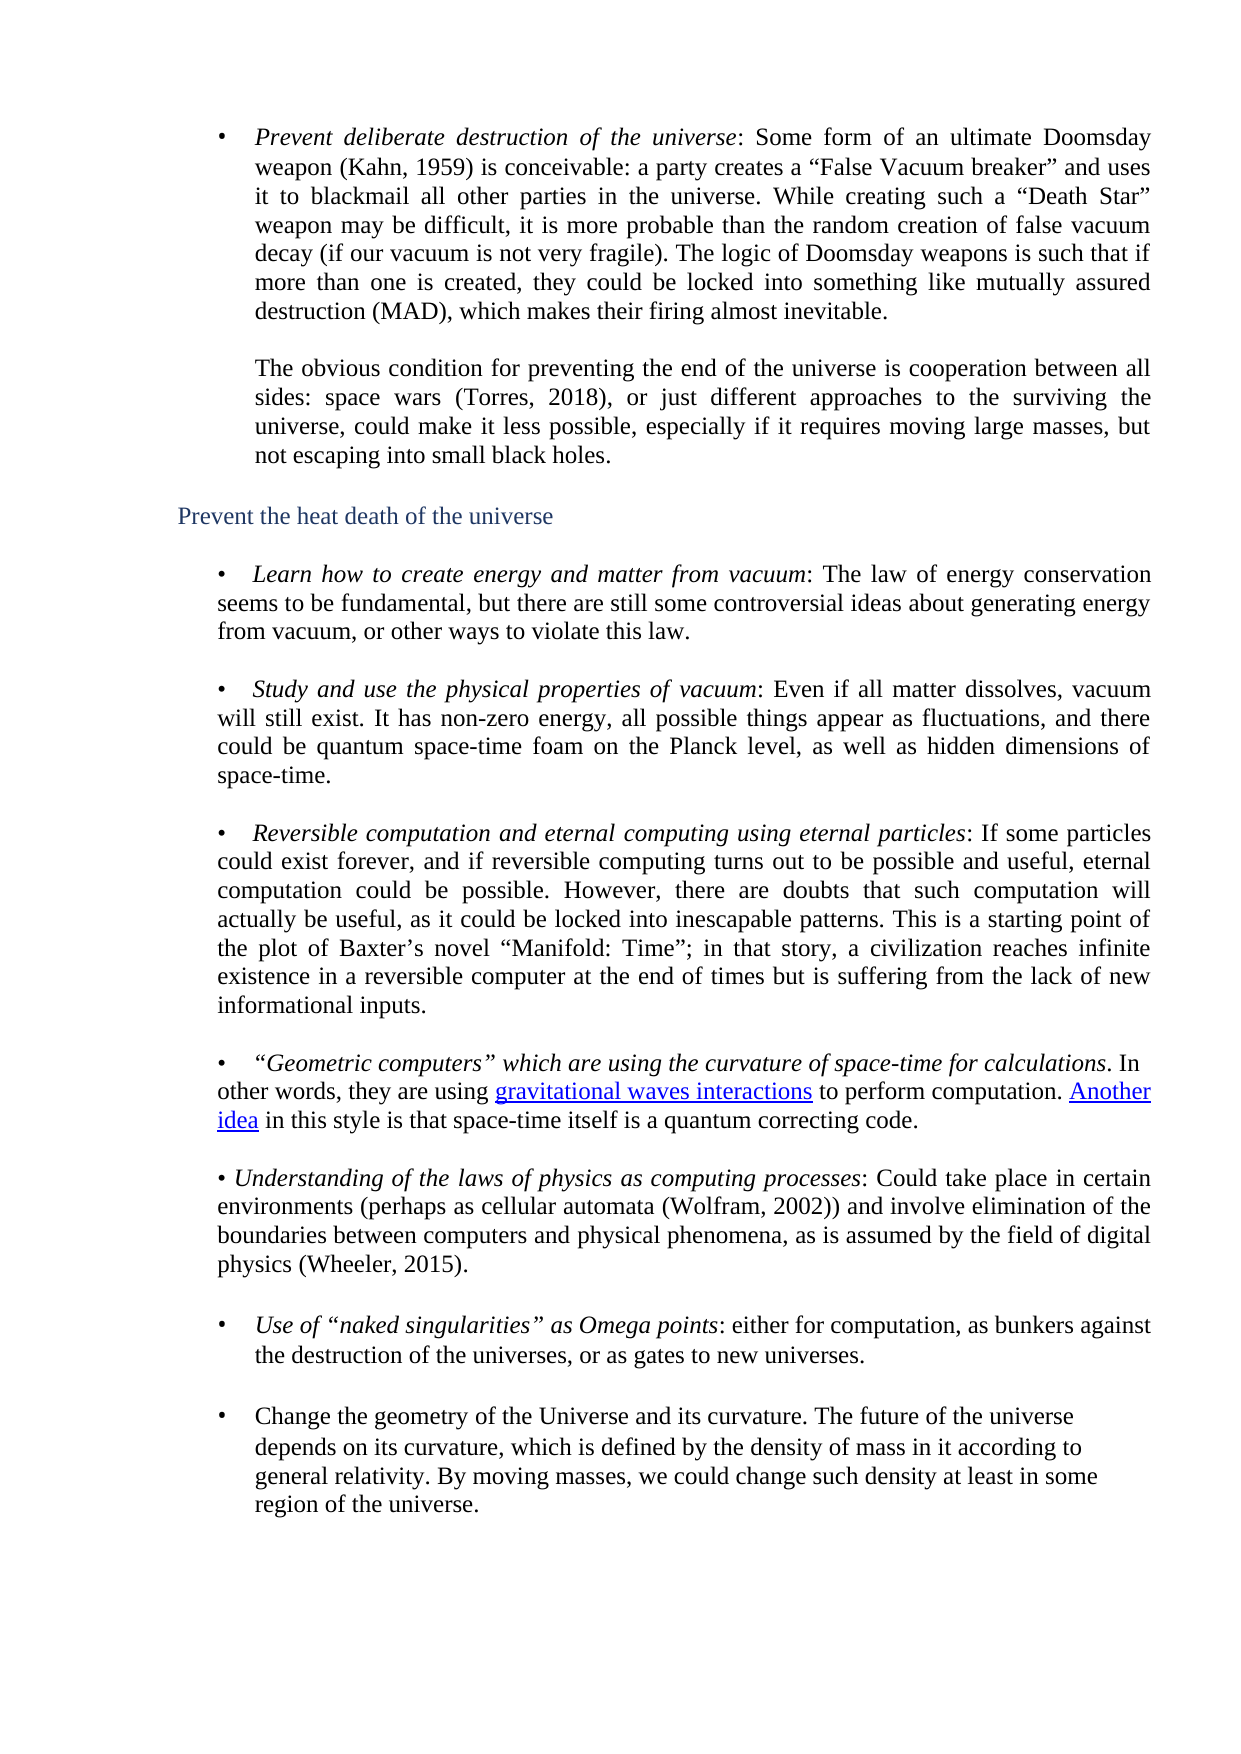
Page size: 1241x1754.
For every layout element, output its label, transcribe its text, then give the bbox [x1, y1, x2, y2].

list Use of “naked singularities” as Omega points: either for computation, as bunkers against the destruction of the universes, or as gates to new universes. [217, 1306, 1152, 1369]
text • “Geometric computers” which are using the curvature of space-time for calculations. In other words, they are using gravitational waves interactions to perform computation. Another idea in this style is that space-time itself is a quantum correcting code. [217, 1048, 1152, 1134]
subtitle Prevent the heat death of the universe [177, 501, 1152, 530]
list Prevent deliberate destruction of the universe: Some form of an ultimate Doomsday weapon (Kahn, 1959) is conceivable: a party creates a “False Vacuum breaker” and uses it to blackmail all other parties in the universe. While creating such a “Death Star” weapon may be difficult, it is more probable than the random creation of false vacuum decay (if our vacuum is not very fragile). The logic of Doomsday weapons is such that if more than one is created, they could be locked into something like mutually assured destruction (MAD), which makes their firing almost inevitable. [217, 118, 1152, 325]
text • Understanding of the laws of physics as computing processes: Could take place in certain environments (perhaps as cellular automata (Wolfram, 2002)) and involve elimination of the boundaries between computers and physical phenomena, as is assumed by the field of digital physics (Wheeler, 2015). [217, 1163, 1152, 1278]
list The obvious condition for preventing the end of the universe is cooperation between all sides: space wars (Torres, 2018), or just different approaches to the surviving the universe, could make it less possible, especially if it requires moving large masses, but not escaping into small black holes. [254, 353, 1152, 468]
text • Study and use the physical properties of vacuum: Even if all matter dissolves, vacuum will still exist. It has non-zero energy, all possible things appear as fluctuations, and there could be quantum space-time foam on the Planck level, as well as hidden dimensions of space-time. [217, 674, 1152, 789]
list Change the geometry of the Universe and its curvature. The future of the universe depends on its curvature, which is defined by the density of mass in it according to general relativity. By moving masses, we could change such density at least in some region of the universe. [217, 1398, 1152, 1518]
text • Learn how to create energy and matter from vacuum: The law of energy conservation seems to be fundamental, but there are still some controversial ideas about generating energy from vacuum, or other ways to violate this law. [217, 559, 1152, 645]
text • Reversible computation and eternal computing using eternal particles: If some particles could exist forever, and if reversible computing turns out to be possible and useful, eternal computation could be possible. However, there are doubts that such computation will actually be useful, as it could be locked into inescapable patterns. This is a starting point of the plot of Baxter’s novel “Manifold: Time”; in that story, a civilization reaches infinite existence in a reversible computer at the end of times but is suffering from the lack of new informational inputs. [217, 818, 1152, 1019]
